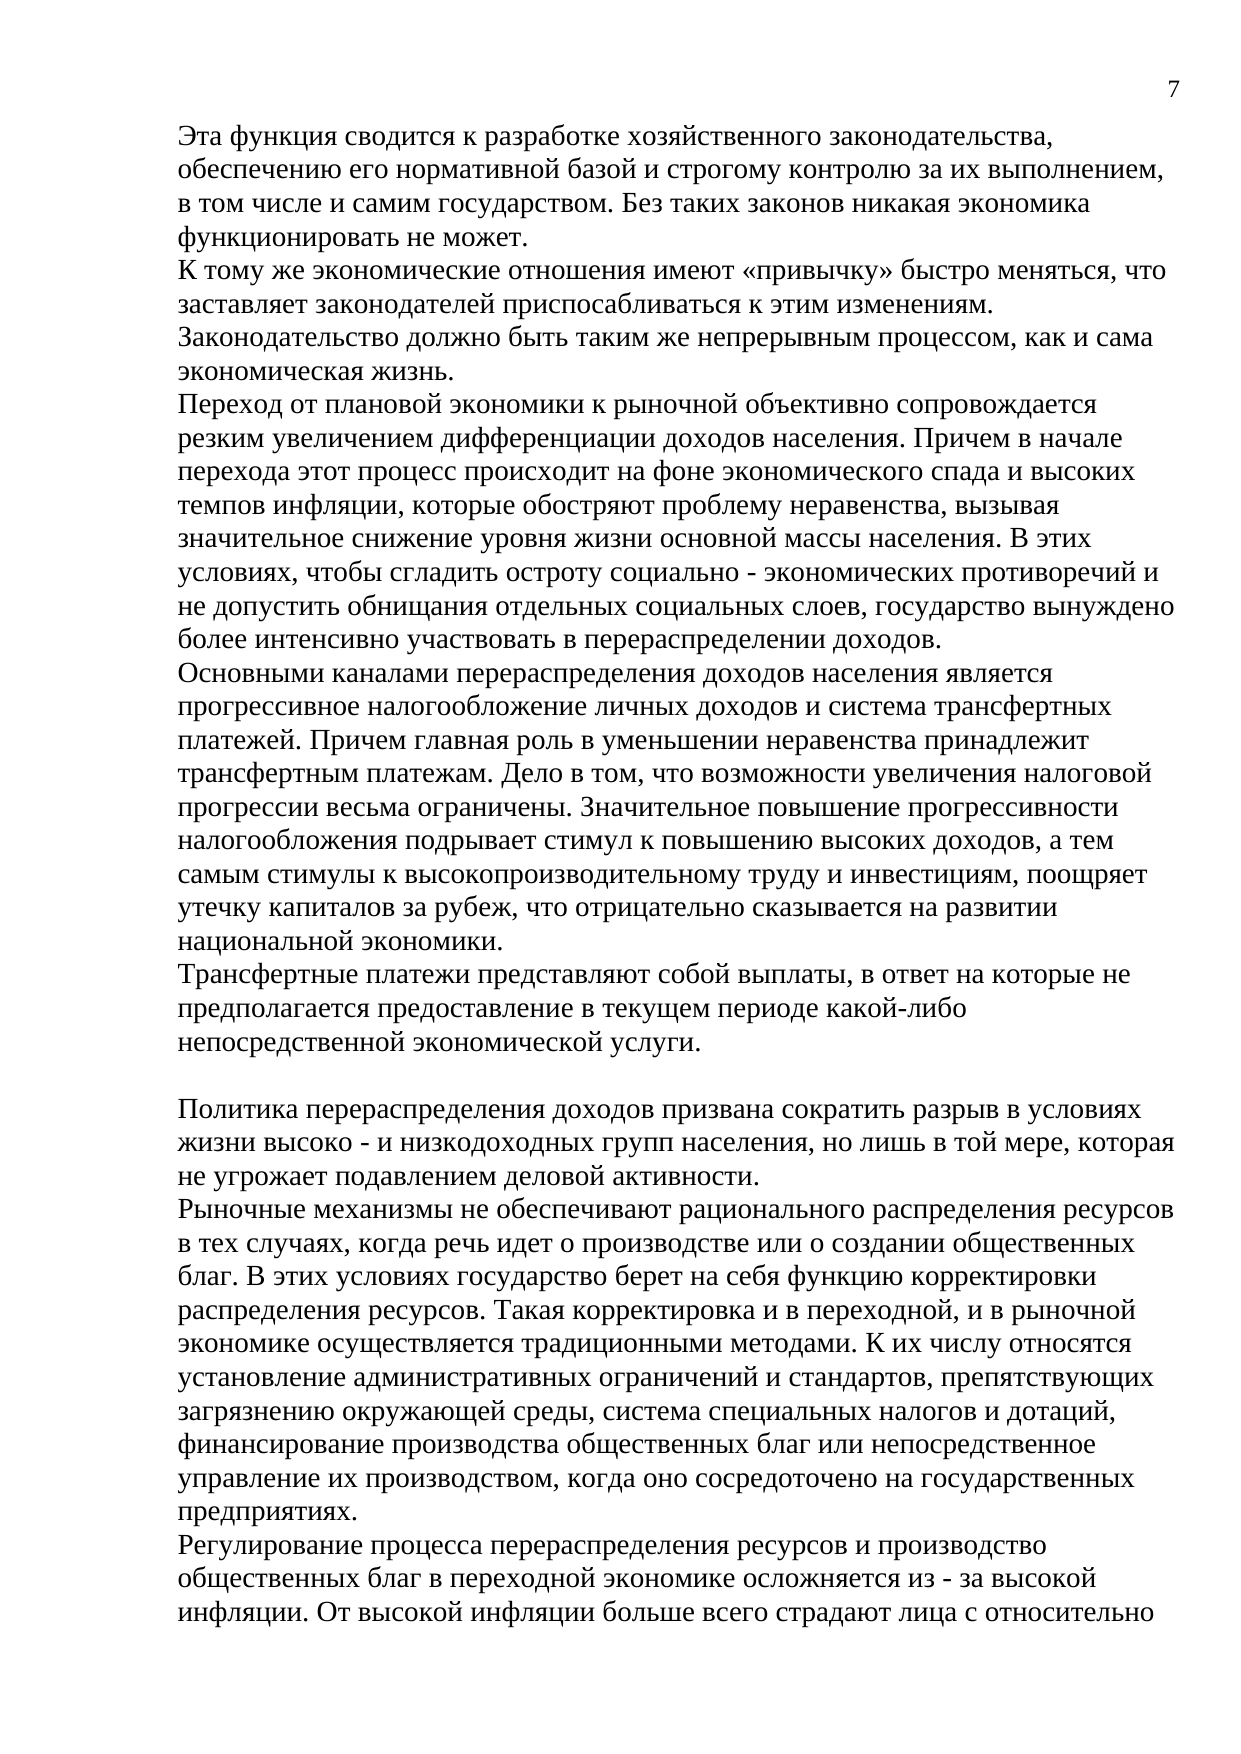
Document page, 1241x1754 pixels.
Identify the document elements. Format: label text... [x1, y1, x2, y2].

text Переход от плановой экономики к рыночной объективно сопровождается резким увеличением дифференциации доходов населения. Причем в начале перехода этот процесс происходит на фоне экономического спада и высоких темпов инфляции, которые обостряют проблему неравенства, вызывая значительное снижение уровня жизни основной массы населения. В этих условиях, чтобы сгладить остроту социально - экономических противоречий и не допустить обнищания отдельных социальных слоев, государство вынуждено более интенсивно участвовать в перераспределении доходов. [177, 386, 1180, 655]
text К тому же экономические отношения имеют «привычку» быстро меняться, что заставляет законодателей приспосабливаться к этим изменениям. Законодательство должно быть таким же непрерывным процессом, как и сама экономическая жизнь. [177, 252, 1180, 386]
text Политика перераспределения доходов призвана сократить разрыв в условиях жизни высоко - и низкодоходных групп населения, но лишь в той мере, которая не угрожает подавлением деловой активности. [177, 1091, 1180, 1191]
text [177, 1527, 1180, 1627]
text Рыночные механизмы не обеспечивают рационального распределения ресурсов в тех случаях, когда речь идет о производстве или о создании общественных благ. В этих условиях государство берет на себя функцию корректировки распределения ресурсов. Такая корректировка и в переходной, и в рыночной экономике осуществляется традиционными методами. К их числу относятся установление административных ограничений и стандартов, препятствующих загрязнению окружающей среды, система специальных налогов и дотаций, финансирование производства общественных благ или непосредственное управление их производством, когда оно сосредоточено на государственных предприятиях. [177, 1191, 1180, 1527]
text Основными каналами перераспределения доходов населения является прогрессивное налогообложение личных доходов и система трансфертных платежей. Причем главная роль в уменьшении неравенства принадлежит трансфертным платежам. Дело в том, что возможности увеличения налоговой прогрессии весьма ограничены. Значительное повышение прогрессивности налогообложения подрывает стимул к повышению высоких доходов, а тем самым стимулы к высокопроизводительному труду и инвестициям, поощряет утечку капиталов за рубеж, что отрицательно сказывается на развитии национальной экономики. [177, 655, 1180, 957]
text Трансфертные платежи представляют собой выплаты, в ответ на которые не предполагается предоставление в текущем периоде какой-либо непосредственной экономической услуги. [177, 957, 1180, 1057]
text Эта функция сводится к разработке хозяйственного законодательства, обеспечению его нормативной базой и строгому контролю за их выполнением, в том числе и самим государством. Без таких законов никакая экономика функционировать не может. [177, 118, 1180, 252]
